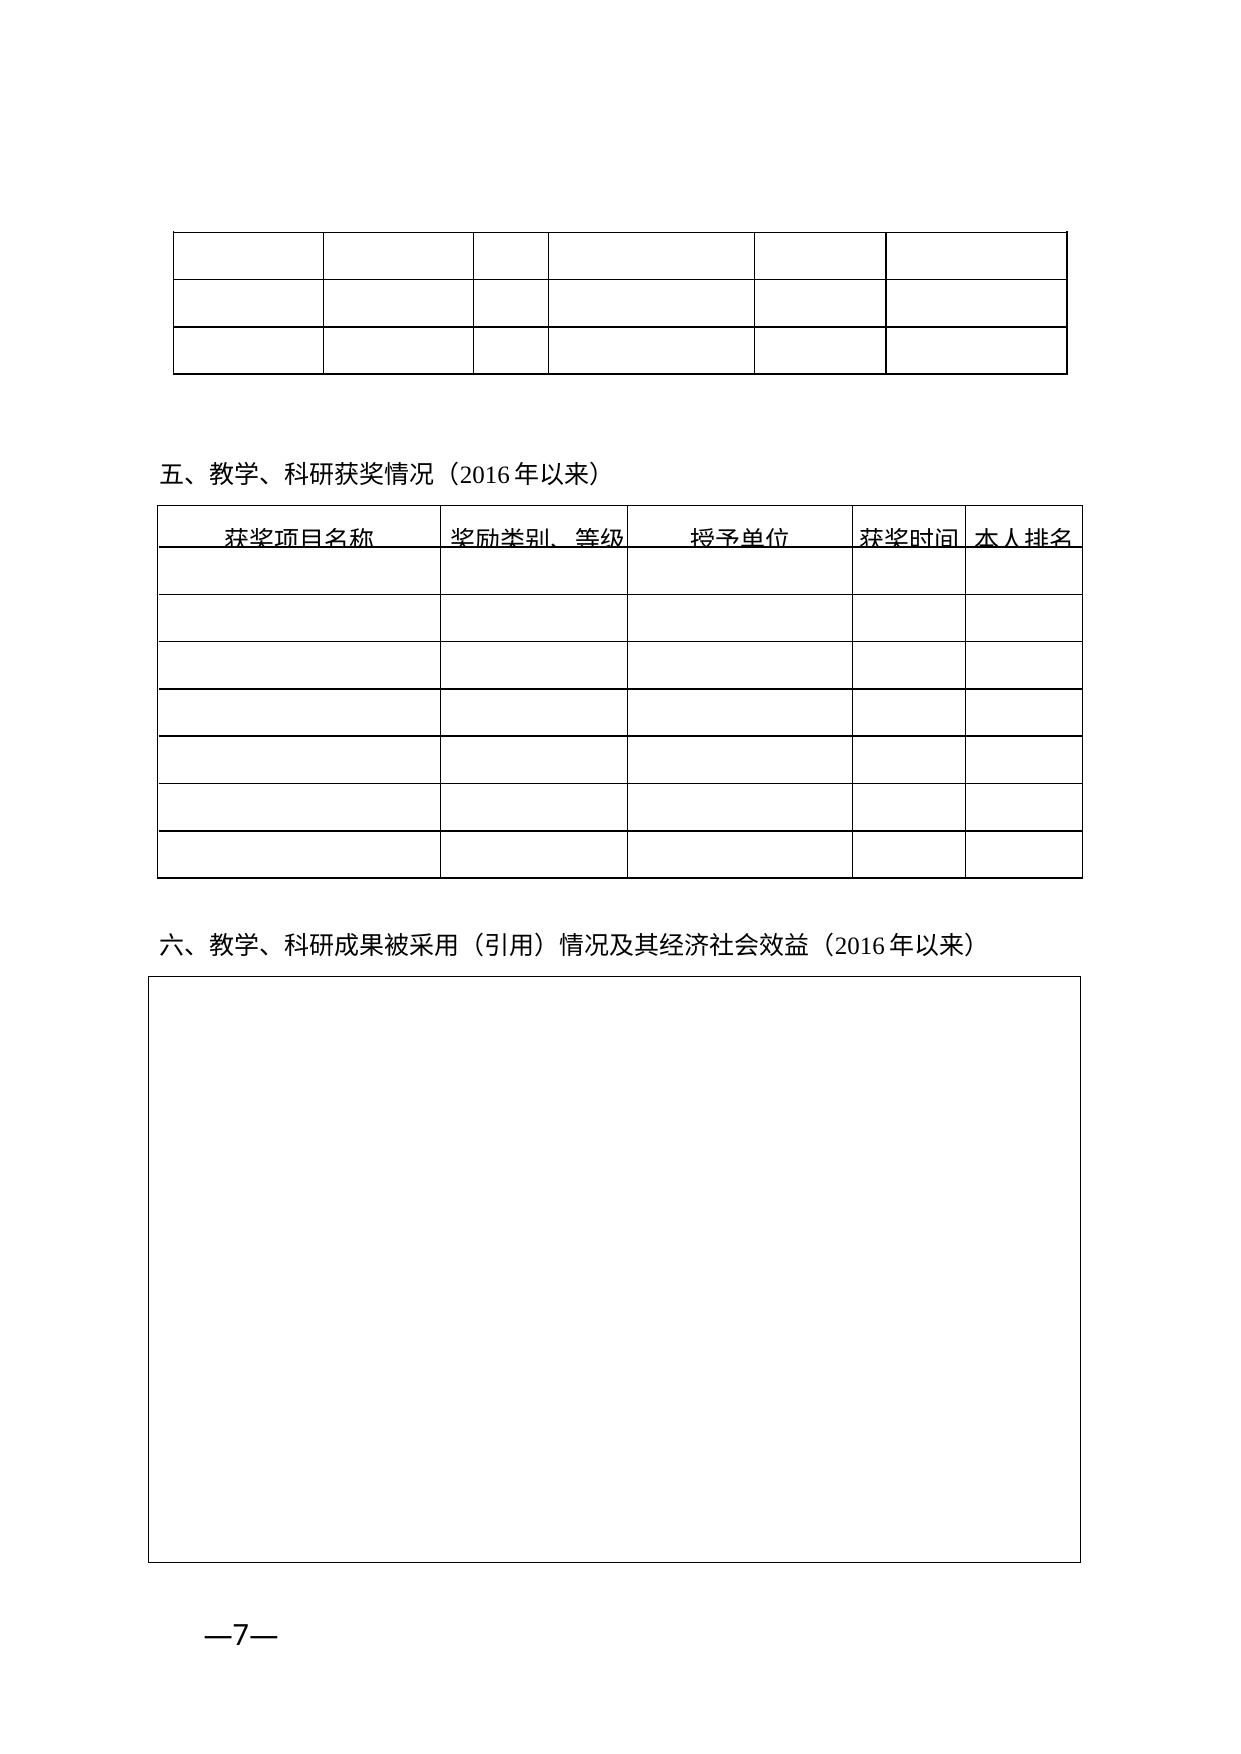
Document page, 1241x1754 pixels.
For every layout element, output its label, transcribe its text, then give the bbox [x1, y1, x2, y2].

table_cell [174, 328, 323, 373]
table_cell [158, 689, 440, 735]
table_cell [158, 642, 440, 688]
table_cell [755, 328, 885, 373]
table_cell [441, 737, 627, 783]
table_cell [887, 328, 1066, 373]
table_header 获奖时间 [853, 506, 965, 546]
table_cell [628, 690, 852, 735]
table_cell [158, 831, 440, 877]
table_cell [853, 832, 965, 877]
table_cell [474, 328, 548, 373]
table_cell [966, 832, 1082, 877]
table_cell [158, 784, 440, 830]
table_cell [966, 595, 1082, 641]
table_cell [158, 547, 440, 593]
table_cell [966, 784, 1082, 830]
table_cell [628, 784, 852, 830]
table_cell [755, 280, 885, 326]
table_cell [628, 737, 852, 783]
table_cell [966, 548, 1082, 593]
table_header [149, 977, 1080, 1562]
table_header 本人排名 [966, 506, 1082, 546]
table_cell [549, 328, 754, 373]
table_cell [441, 595, 627, 641]
table_cell [474, 233, 548, 279]
table_header 授予单位 [628, 506, 852, 546]
table_cell [174, 233, 323, 279]
table_cell [628, 548, 852, 593]
table_cell [853, 642, 965, 688]
table_header 奖励类别、等级 [441, 506, 627, 546]
table_cell [324, 328, 473, 373]
table_cell [441, 642, 627, 688]
text 五、教学、科研获奖情况（2016年以来） [159, 440, 1081, 505]
table_cell [549, 280, 754, 326]
table_cell [966, 737, 1082, 783]
table_cell [628, 642, 852, 688]
text 六、教学、科研成果被采用（引用）情况及其经济社会效益（2016年以来） [159, 911, 1081, 976]
table_cell [324, 233, 473, 279]
table_cell [174, 280, 323, 326]
table_cell [887, 233, 1066, 279]
table_cell [441, 784, 627, 830]
table_cell [755, 233, 885, 279]
table_cell [324, 280, 473, 326]
table_cell [853, 548, 965, 593]
table_cell [628, 832, 852, 877]
table_cell [853, 784, 965, 830]
table_cell [853, 690, 965, 735]
table_cell [549, 233, 754, 279]
table_cell [158, 736, 440, 783]
table_cell [158, 595, 440, 641]
table_cell [441, 832, 627, 877]
table_cell [966, 642, 1082, 688]
table_cell [628, 595, 852, 641]
table_cell [853, 595, 965, 641]
table_header 获奖项目名称 [158, 506, 440, 546]
table_cell [474, 280, 548, 326]
table_cell [441, 690, 627, 735]
table_cell [887, 280, 1066, 326]
table_cell [853, 737, 965, 783]
table_cell [966, 690, 1082, 735]
table_cell [441, 548, 627, 593]
